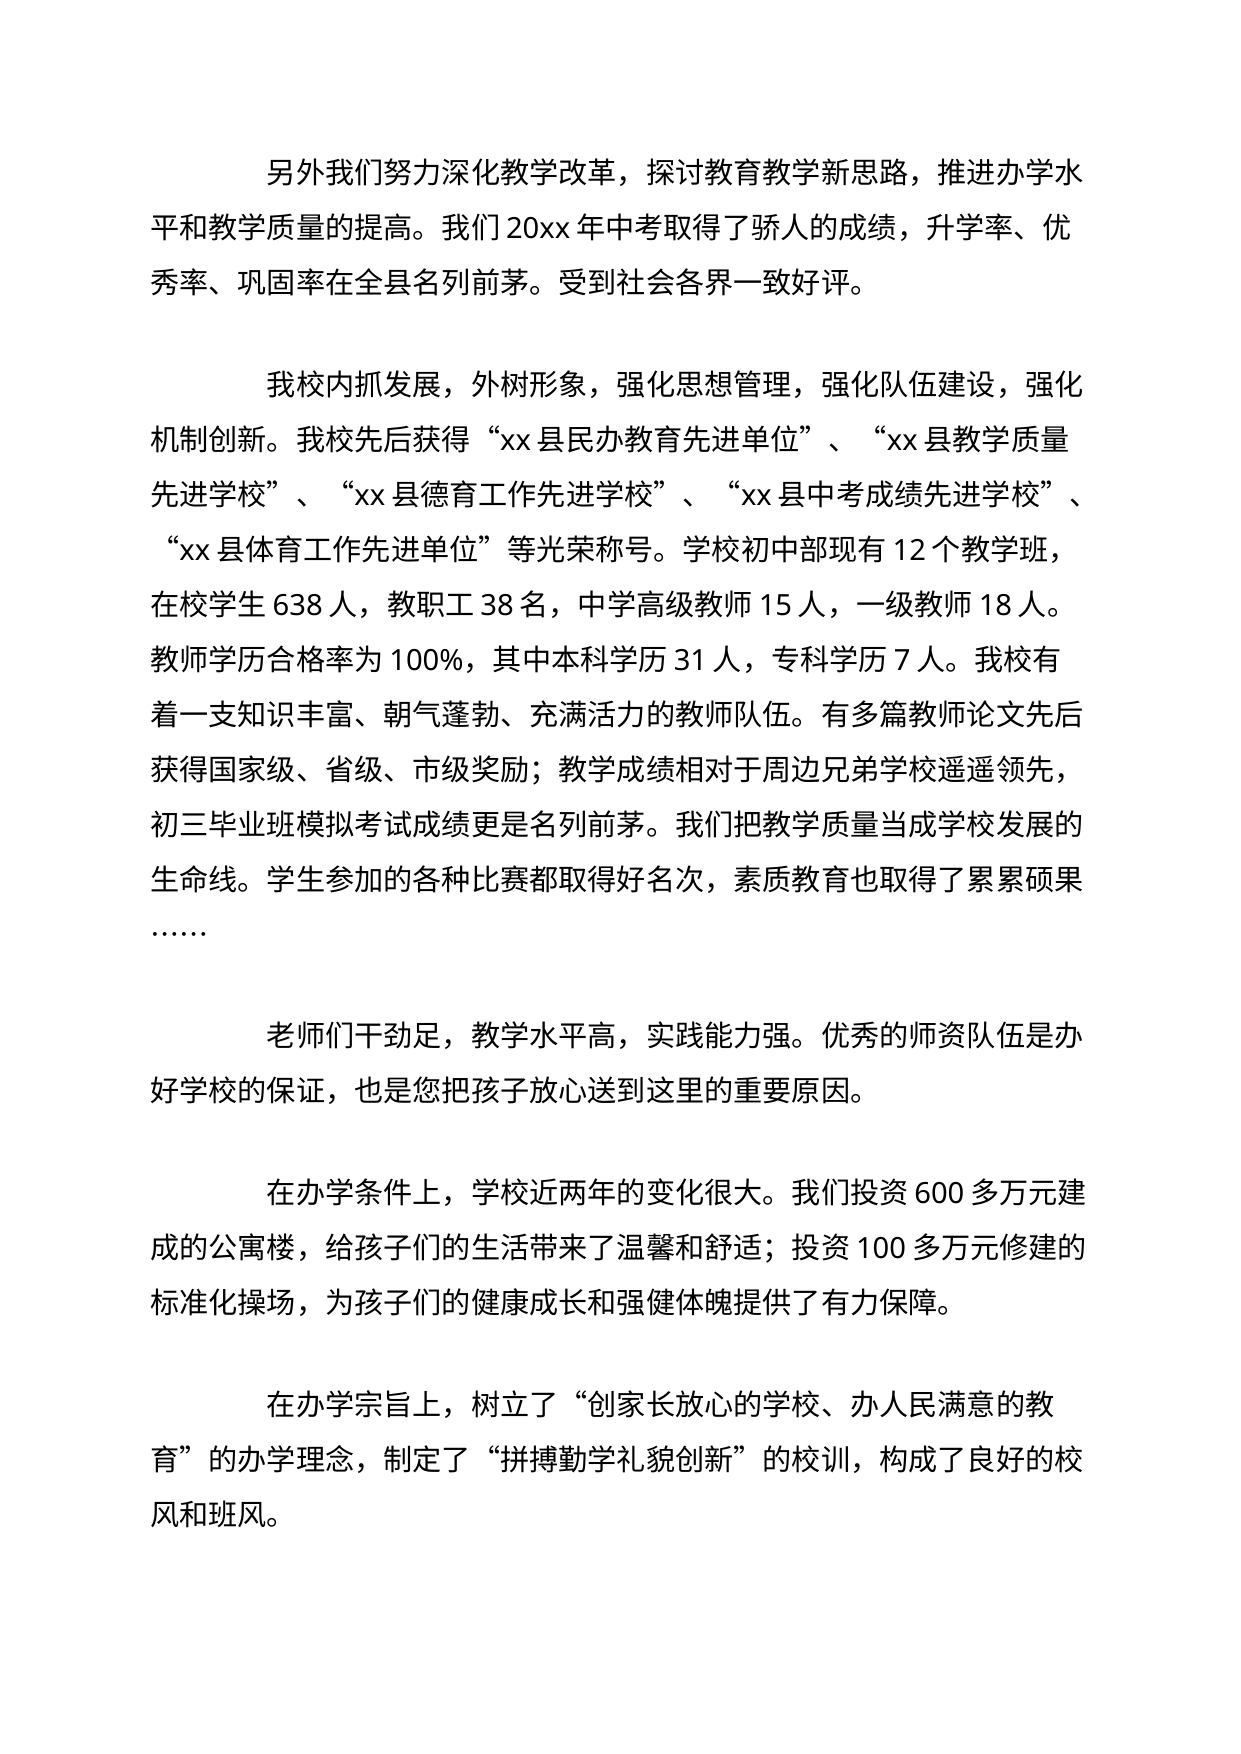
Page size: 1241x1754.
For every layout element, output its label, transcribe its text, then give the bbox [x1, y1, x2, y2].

text 另外我们努力深化教学改革，探讨教育教学新思路，推进办学水平和教学质量的提高。我们20xx年中考取得了骄人的成绩，升学率、优秀率、巩固率在全县名列前茅。受到社会各界一致好评。 [150, 150, 1090, 302]
text 我校内抓发展，外树形象，强化思想管理，强化队伍建设，强化机制创新。我校先后获得“xx县民办教育先进单位”、“xx县教学质量先进学校”、“xx县德育工作先进学校”、“xx县中考成绩先进学校”、“xx县体育工作先进单位”等光荣称号。学校初中部现有12个教学班，在校学生638人，教职工38名，中学高级教师15人，一级教师18人。教师学历合格率为100%，其中本科学历31人，专科学历7人。我校有着一支知识丰富、朝气蓬勃、充满活力的教师队伍。有多篇教师论文先后获得国家级、省级、市级奖励；教学成绩相对于周边兄弟学校遥遥领先，初三毕业班模拟考试成绩更是名列前茅。我们把教学质量当成学校发展的生命线。学生参加的各种比赛都取得好名次，素质教育也取得了累累硕果…… [150, 362, 1090, 953]
text 在办学条件上，学校近两年的变化很大。我们投资600多万元建成的公寓楼，给孩子们的生活带来了温馨和舒适；投资100多万元修建的标准化操场，为孩子们的健康成长和强健体魄提供了有力保障。 [150, 1169, 1090, 1322]
text 老师们干劲足，教学水平高，实践能力强。优秀的师资队伍是办好学校的保证，也是您把孩子放心送到这里的重要原因。 [150, 1013, 1090, 1110]
text 在办学宗旨上，树立了“创家长放心的学校、办人民满意的教育”的办学理念，制定了“拼搏勤学礼貌创新”的校训，构成了良好的校风和班风。 [150, 1381, 1090, 1533]
